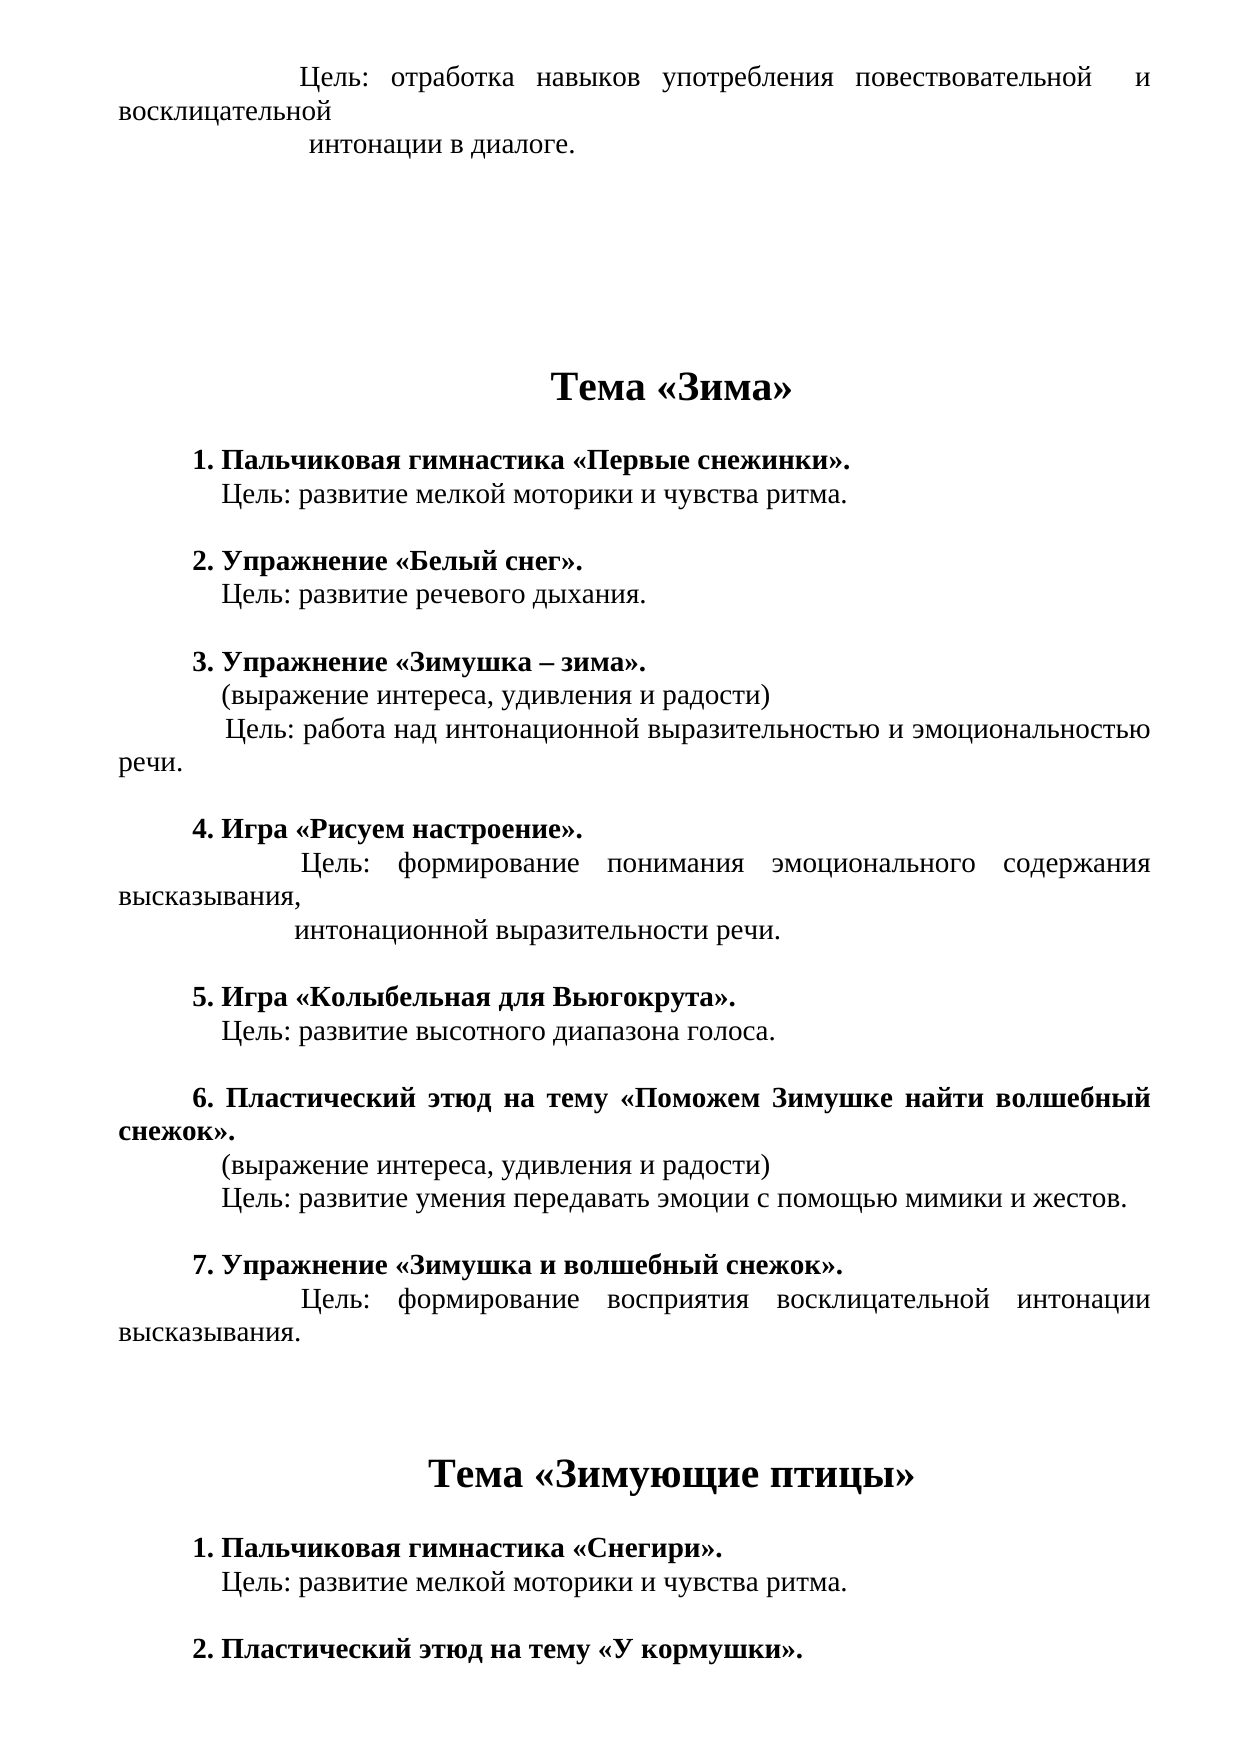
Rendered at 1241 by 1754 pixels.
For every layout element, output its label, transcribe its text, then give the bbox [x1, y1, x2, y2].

text 2. Пластический этюд на тему «У кормушки». [118, 1631, 1152, 1664]
text 2. Упражнение «Белый снег». [118, 543, 1152, 577]
text Цель: развитие высотного диапазона голоса. [118, 1013, 1152, 1046]
text Цель: развитие умения передавать эмоции с помощью мимики и жестов. [118, 1180, 1152, 1214]
text Цель: формирование понимания эмоционального содержания высказывания, [118, 845, 1152, 912]
text Цель: формирование восприятия восклицательной интонации высказывания. [118, 1281, 1152, 1348]
text интонационной выразительности речи. [118, 912, 1152, 946]
text Цель: отработка навыков употребления повествовательной и восклицательной [118, 59, 1152, 126]
text 1. Пальчиковая гимнастика «Снегири». [118, 1530, 1152, 1564]
text 5. Игра «Колыбельная для Вьюгокрута». [118, 979, 1152, 1013]
text Цель: развитие речевого дыхания. [118, 577, 1152, 610]
text 6. Пластический этюд на тему «Поможем Зимушке найти волшебный снежок». [118, 1080, 1152, 1147]
text 7. Упражнение «Зимушка и волшебный снежок». [118, 1247, 1152, 1281]
text Цель: развитие мелкой моторики и чувства ритма. [118, 476, 1152, 509]
text (выражение интереса, удивления и радости) [118, 1147, 1152, 1180]
text (выражение интереса, удивления и радости) [118, 677, 1152, 711]
text Цель: развитие мелкой моторики и чувства ритма. [118, 1564, 1152, 1597]
text Цель: работа над интонационной выразительностью и эмоциональностью речи. [118, 711, 1152, 778]
text 4. Игра «Рисуем настроение». [118, 811, 1152, 845]
text 3. Упражнение «Зимушка – зима». [118, 644, 1152, 677]
text интонации в диалоге. [118, 126, 1152, 160]
text Тема «Зима» [118, 361, 1152, 409]
text Тема «Зимующие птицы» [118, 1449, 1152, 1497]
text 1. Пальчиковая гимнастика «Первые снежинки». [118, 442, 1152, 476]
